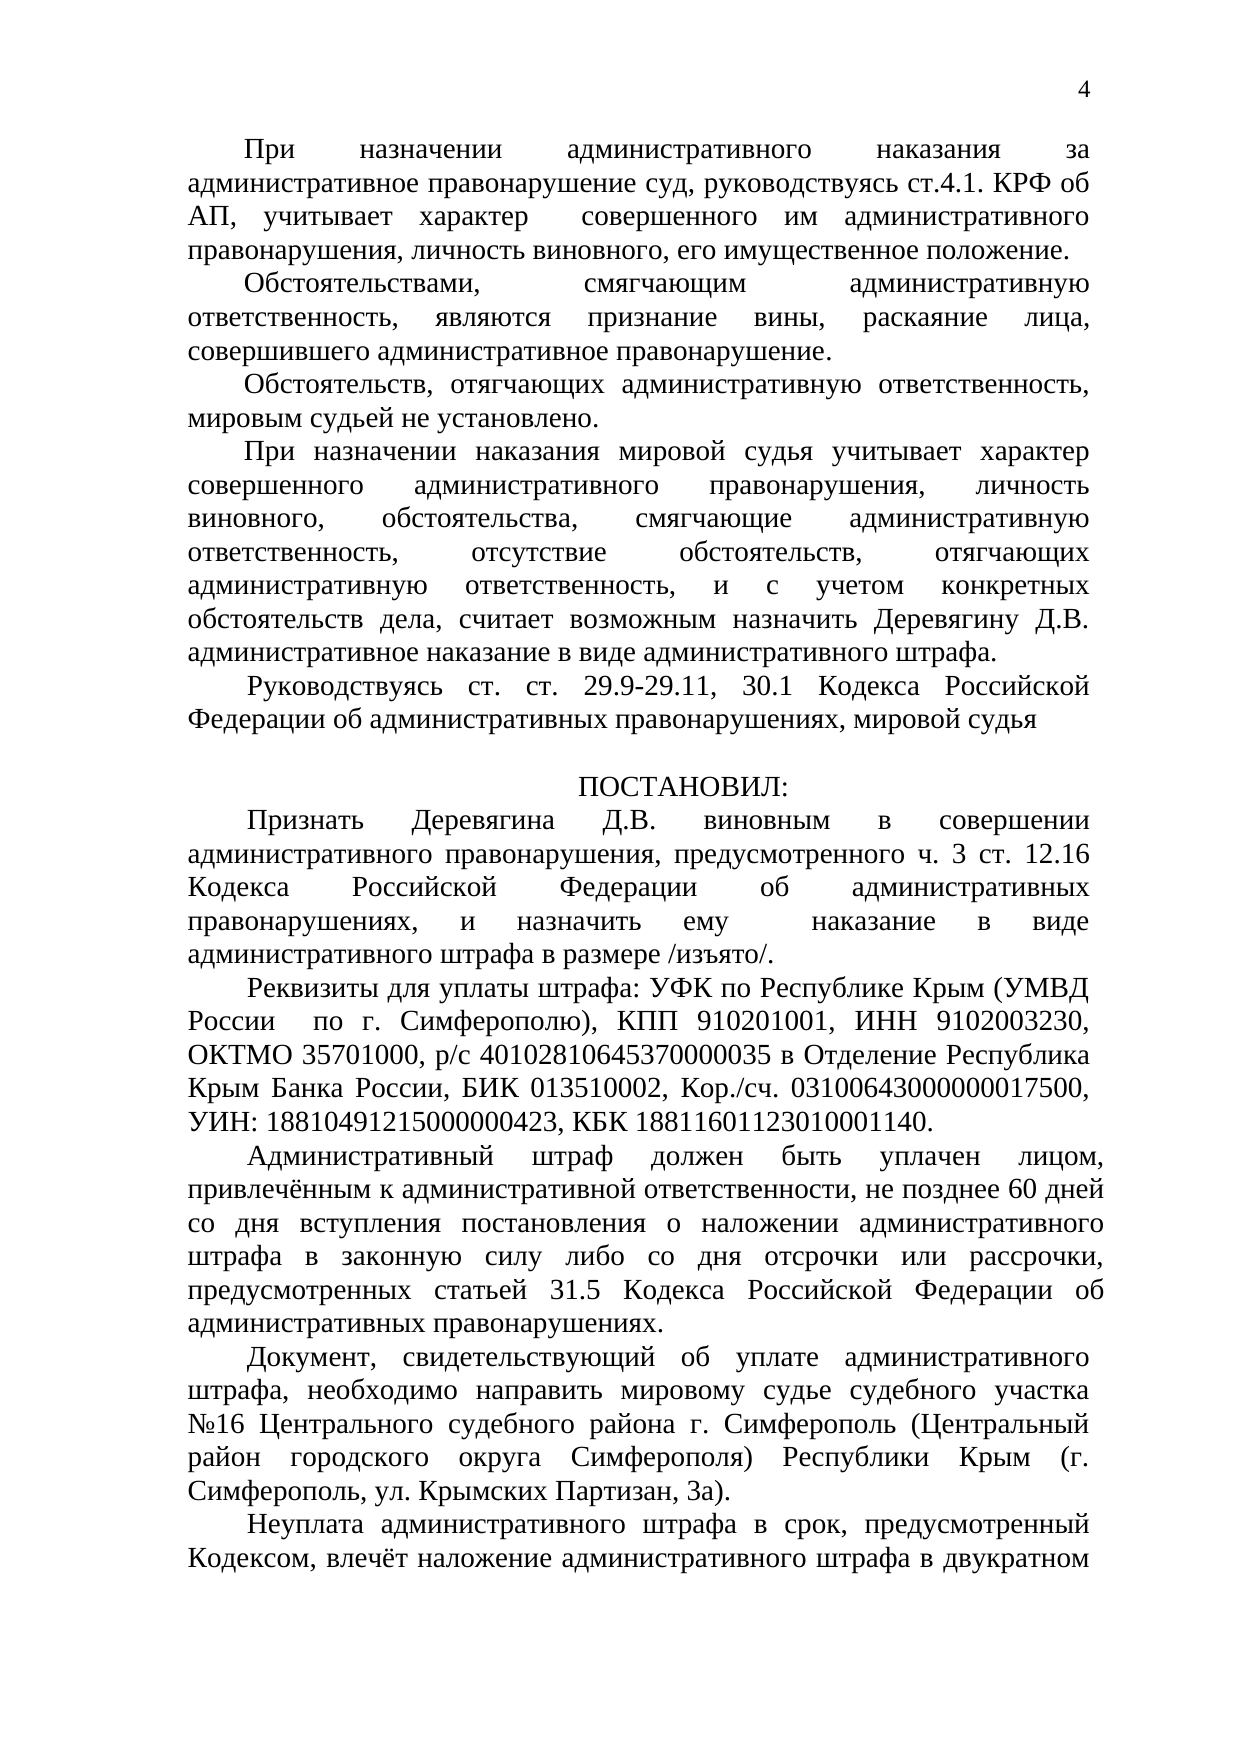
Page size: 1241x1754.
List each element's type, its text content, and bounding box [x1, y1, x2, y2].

text Обстоятельств, отягчающих административную ответственность, мировым судьей не установлено. [187, 366, 1090, 433]
text Обстоятельствами, смягчающим административную ответственность, являются признание вины, раскаяние лица, совершившего административное правонарушение. [187, 266, 1090, 366]
text При назначении наказания мировой судья учитывает характер совершенного административного правонарушения, личность виновного, обстоятельства, смягчающие административную ответственность, отсутствие обстоятельств, отягчающих административную ответственность, и с учетом конкретных обстоятельств дела, считает возможным назначить Деревягину Д.В. административное наказание в виде административного штрафа. [187, 433, 1090, 668]
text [187, 1507, 1090, 1574]
text Руководствуясь ст. ст. 29.9-29.11, 30.1 Кодекса Российской Федерации об административных правонарушениях, мировой судья [187, 668, 1090, 735]
text Административный штраф должен быть уплачен лицом, привлечённым к административной ответственности, не позднее 60 дней со дня вступления постановления о наложении административного штрафа в законную силу либо со дня отсрочки или рассрочки, предусмотренных статьей 31.5 Кодекса Российской Федерации об административных правонарушениях. [187, 1138, 1105, 1339]
text Признать Деревягина Д.В. виновным в совершении административного правонарушения, предусмотренного ч. 3 ст. 12.16 Кодекса Российской Федерации об административных правонарушениях, и назначить ему наказание в виде административного штрафа в размере /изъято/. [187, 802, 1090, 970]
text Документ, свидетельствующий об уплате административного штрафа, необходимо направить мировому судье судебного участка №16 Центрального судебного района г. Симферополь (Центральный район городского округа Симферополя) Республики Крым (г. Симферополь, ул. Крымских Партизан, 3а). [187, 1339, 1090, 1507]
text При назначении административного наказания за административное правонарушение суд, руководствуясь ст.4.1. КРФ об АП, учитывает характер совершенного им административного правонарушения, личность виновного, его имущественное положение. [187, 131, 1090, 266]
text ПОСТАНОВИЛ: [187, 769, 1090, 802]
text Реквизиты для уплаты штрафа: УФК по Республике Крым (УМВД России по г. Симферополю), КПП 910201001, ИНН 9102003230, ОКТМО 35701000, р/с 40102810645370000035 в Отделение Республика Крым Банка России, БИК 013510002, Кор./сч. 03100643000000017500, УИН: 18810491215000000423, КБК 18811601123010001140. [187, 970, 1090, 1138]
